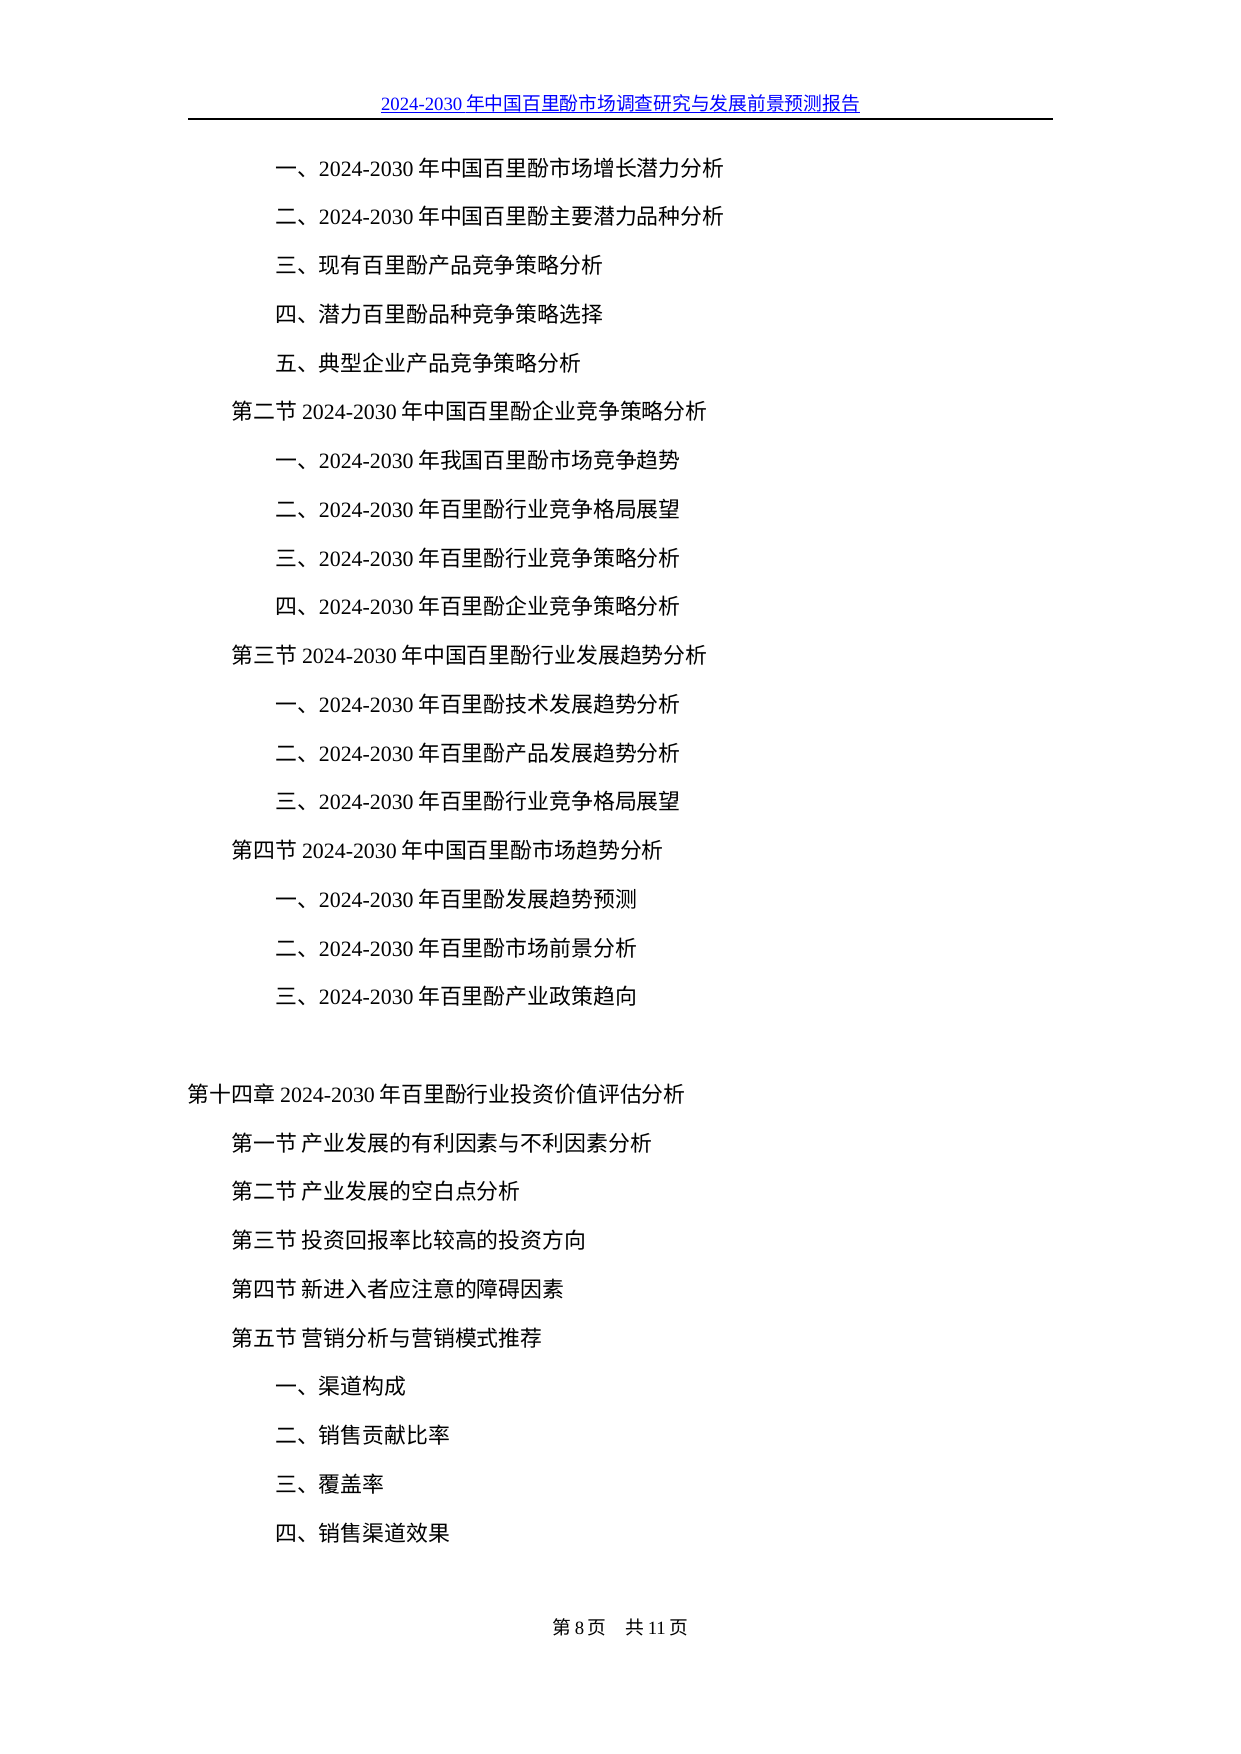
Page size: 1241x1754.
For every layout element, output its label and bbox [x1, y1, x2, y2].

text [187, 150, 1053, 1548]
